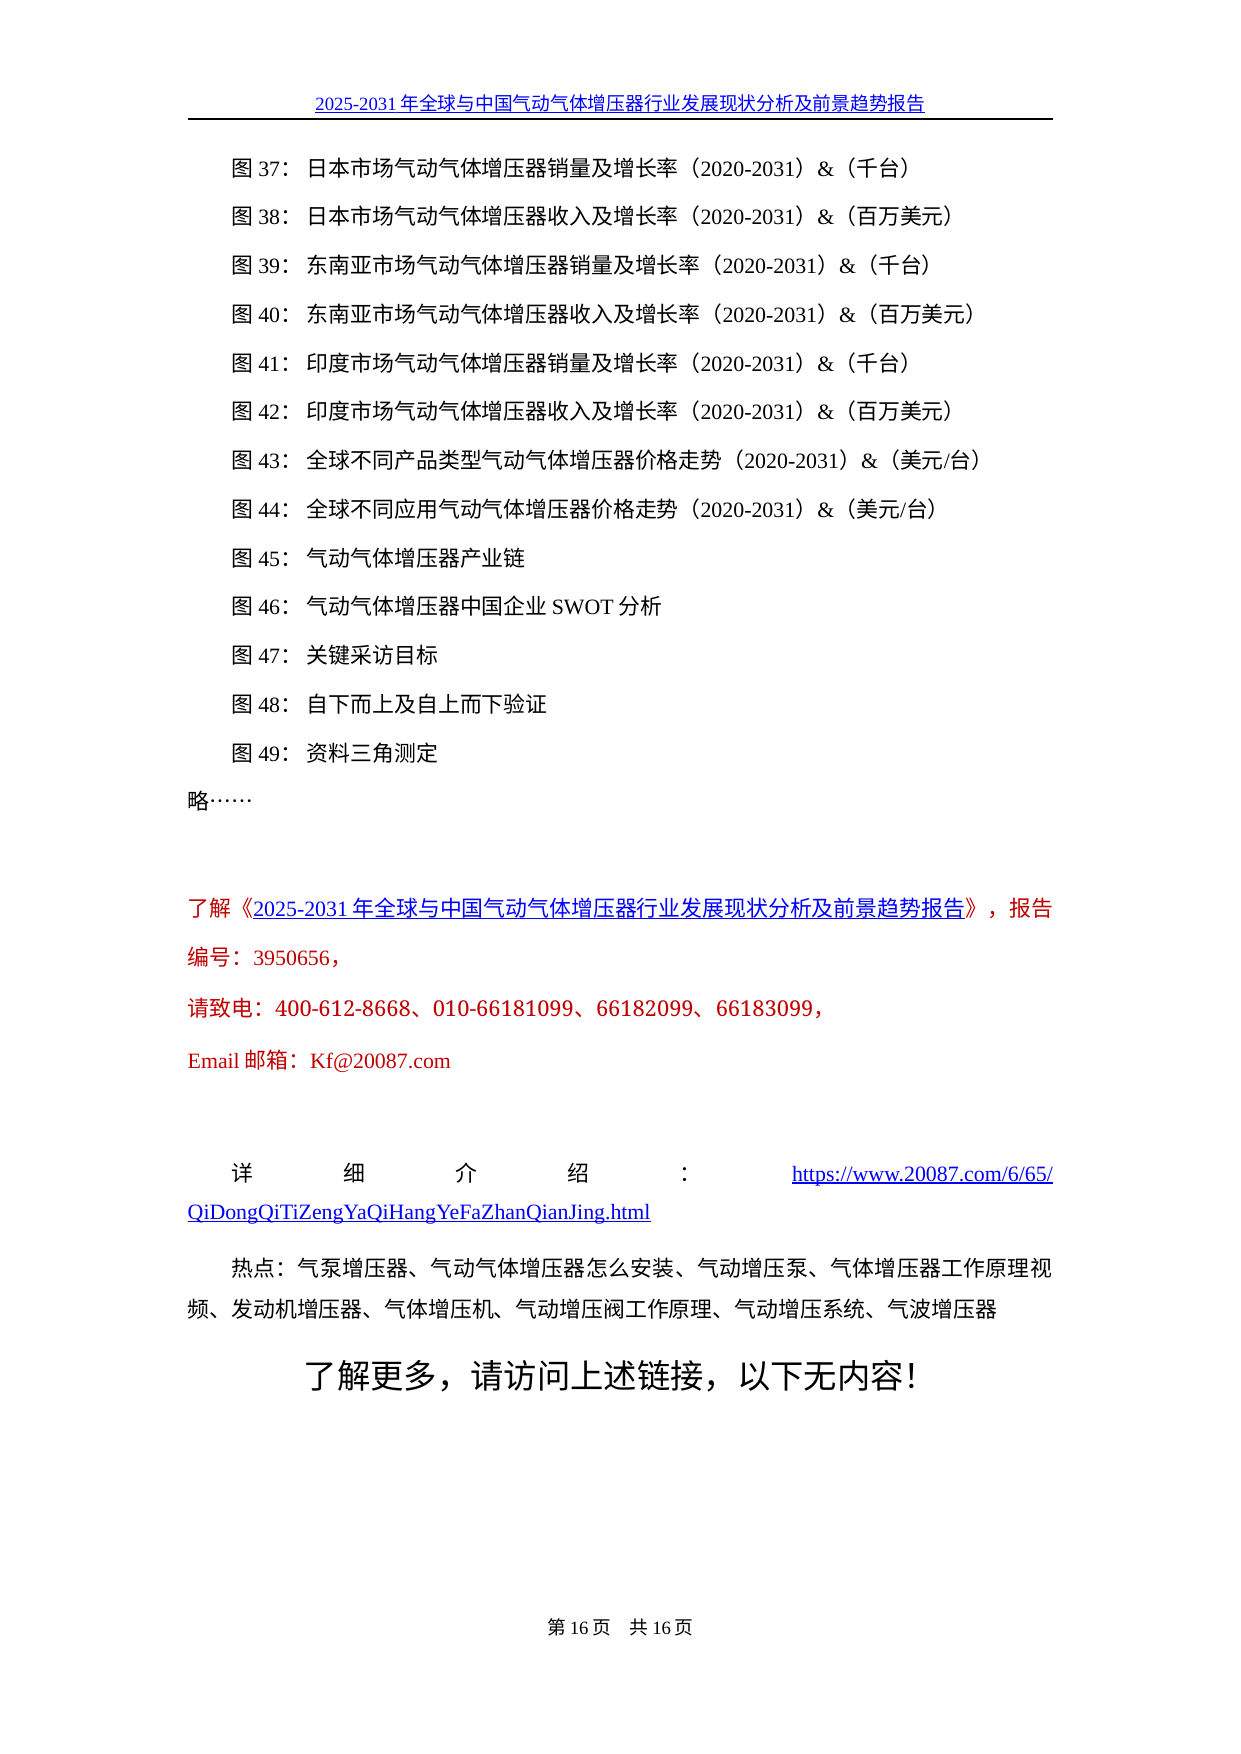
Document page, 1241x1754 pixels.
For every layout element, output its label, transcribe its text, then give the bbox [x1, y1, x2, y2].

title 了解更多，请访问上述链接，以下无内容！ [187, 1341, 1053, 1406]
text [187, 150, 1053, 816]
text 了解《2025-2031年全球与中国气动气体增压器行业发展现状分析及前景趋势报告》，报告编号：3950656， [187, 890, 1053, 972]
text 请致电：400-612-8668、010-66181099、66182099、66183099， [187, 991, 1053, 1023]
text Email邮箱：Kf@20087.com [187, 1042, 1053, 1075]
text 热点：气泵增压器、气动气体增压器怎么安装、气动增压泵、气体增压器工作原理视频、发动机增压器、气体增压机、气动增压阀工作原理、气动增压系统、气波增压器 [187, 1251, 1053, 1324]
text 详细介绍：https://www.20087.com/6/65/QiDongQiTiZengYaQiHangYeFaZhanQianJing.html [187, 1155, 1053, 1228]
